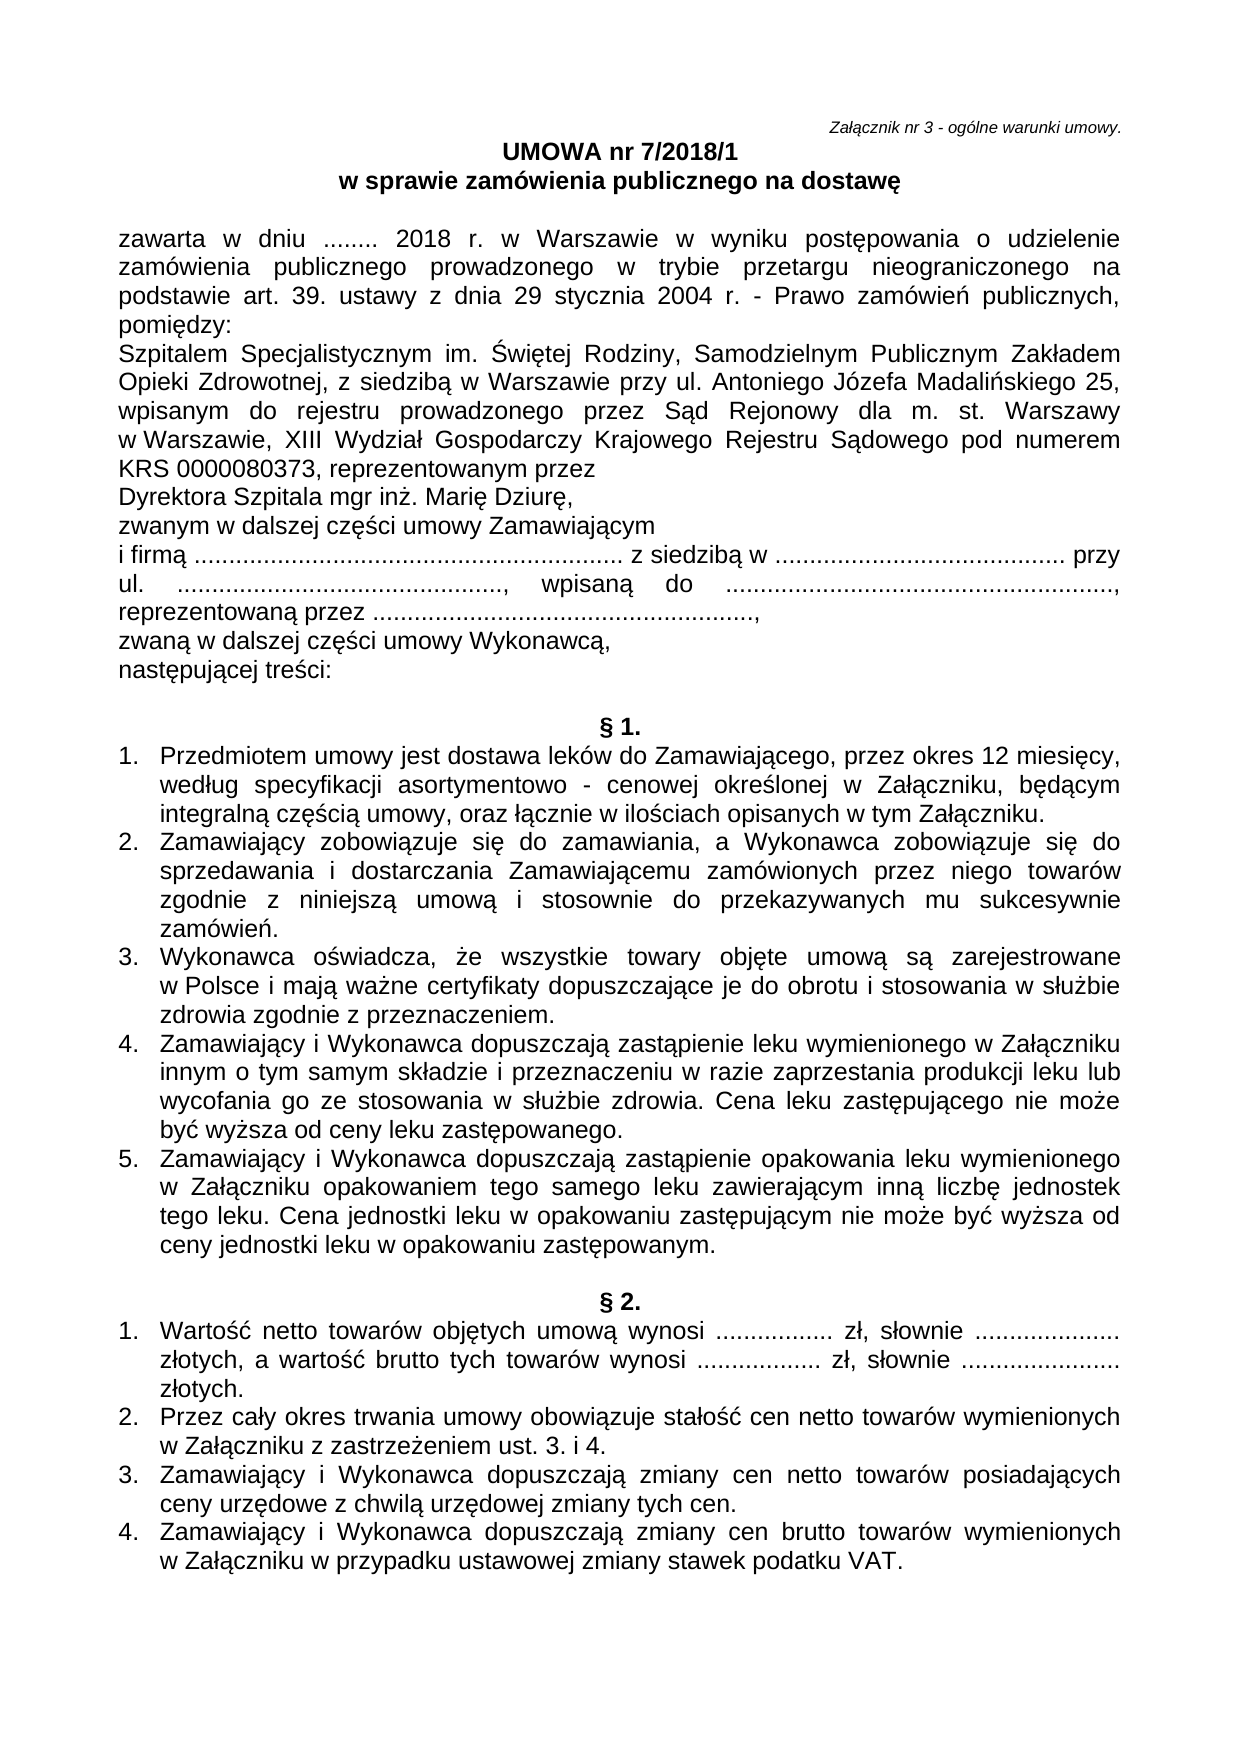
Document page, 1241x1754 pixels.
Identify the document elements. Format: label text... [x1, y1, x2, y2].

text 3. Wykonawca oświadcza, że wszystkie towary objęte umową są zarejestrowane w Polsce i mają ważne certyfikaty dopuszczające je do obrotu i stosowania w służbie zdrowia zgodnie z przeznaczeniem. [118, 942, 1122, 1028]
text w sprawie zamówienia publicznego na dostawę [118, 166, 1122, 195]
text UMOWA nr 7/2018/1 [118, 137, 1122, 166]
text 5. Zamawiający i Wykonawca dopuszczają zastąpienie opakowania leku wymienionego w Załączniku opakowaniem tego samego leku zawierającym inną liczbę jednostek tego leku. Cena jednostki leku w opakowaniu zastępującym nie może być wyższa od ceny jednostki leku w opakowaniu zastępowanym. [118, 1143, 1122, 1258]
text i firmą .............................................................. z siedzibą w .......................................... przy ul. ..............................................., wpisaną do ........................................................, reprezentowaną przez ......................................................., [118, 540, 1122, 626]
text 2. Zamawiający zobowiązuje się do zamawiania, a Wykonawca zobowiązuje się do sprzedawania i dostarczania Zamawiającemu zamówionych przez niego towarów zgodnie z niniejszą umową i stosownie do przekazywanych mu sukcesywnie zamówień. [118, 827, 1122, 942]
text zawarta w dniu ........ 2018 r. w Warszawie w wyniku postępowania o udzielenie zamówienia publicznego prowadzonego w trybie przetargu nieograniczonego na podstawie art. 39. ustawy z dnia 29 stycznia 2004 r. - Prawo zamówień publicznych, pomiędzy: [118, 223, 1122, 338]
text Załącznik nr 3 - ogólne warunki umowy. [118, 118, 1122, 137]
text następującej treści: [118, 655, 1122, 683]
text zwanym w dalszej części umowy Zamawiającym [118, 511, 1122, 540]
text 4. Zamawiający i Wykonawca dopuszczają zastąpienie leku wymienionego w Załączniku innym o tym samym składzie i przeznaczeniu w razie zaprzestania produkcji leku lub wycofania go ze stosowania w służbie zdrowia. Cena leku zastępującego nie może być wyższa od ceny leku zastępowanego. [118, 1028, 1122, 1143]
text § 1. [118, 712, 1122, 741]
text Szpitalem Specjalistycznym im. Świętej Rodziny, Samodzielnym Publicznym Zakładem Opieki Zdrowotnej, z siedzibą w Warszawie przy ul. Antoniego Józefa Madalińskiego 25, wpisanym do rejestru prowadzonego przez Sąd Rejonowy dla m. st. Warszawy w Warszawie, XIII Wydział Gospodarczy Krajowego Rejestru Sądowego pod numerem KRS 0000080373, reprezentowanym przez [118, 338, 1122, 482]
text § 2. [118, 1287, 1122, 1316]
text 4. Zamawiający i Wykonawca dopuszczają zmiany cen brutto towarów wymienionych w Załączniku w przypadku ustawowej zmiany stawek podatku VAT. [118, 1517, 1122, 1575]
text 1. Przedmiotem umowy jest dostawa leków do Zamawiającego, przez okres 12 miesięcy, według specyfikacji asortymentowo - cenowej określonej w Załączniku, będącym integralną częścią umowy, oraz łącznie w ilościach opisanych w tym Załączniku. [118, 741, 1122, 827]
text 3. Zamawiający i Wykonawca dopuszczają zmiany cen netto towarów posiadających ceny urzędowe z chwilą urzędowej zmiany tych cen. [118, 1460, 1122, 1517]
text Dyrektora Szpitala mgr inż. Marię Dziurę, [118, 482, 1122, 511]
text 1. Wartość netto towarów objętych umową wynosi ................. zł, słownie ..................... złotych, a wartość brutto tych towarów wynosi .................. zł, słownie ....................... złotych. [118, 1316, 1122, 1402]
text 2. Przez cały okres trwania umowy obowiązuje stałość cen netto towarów wymienionych w Załączniku z zastrzeżeniem ust. 3. i 4. [118, 1402, 1122, 1460]
text zwaną w dalszej części umowy Wykonawcą, [118, 626, 1122, 655]
